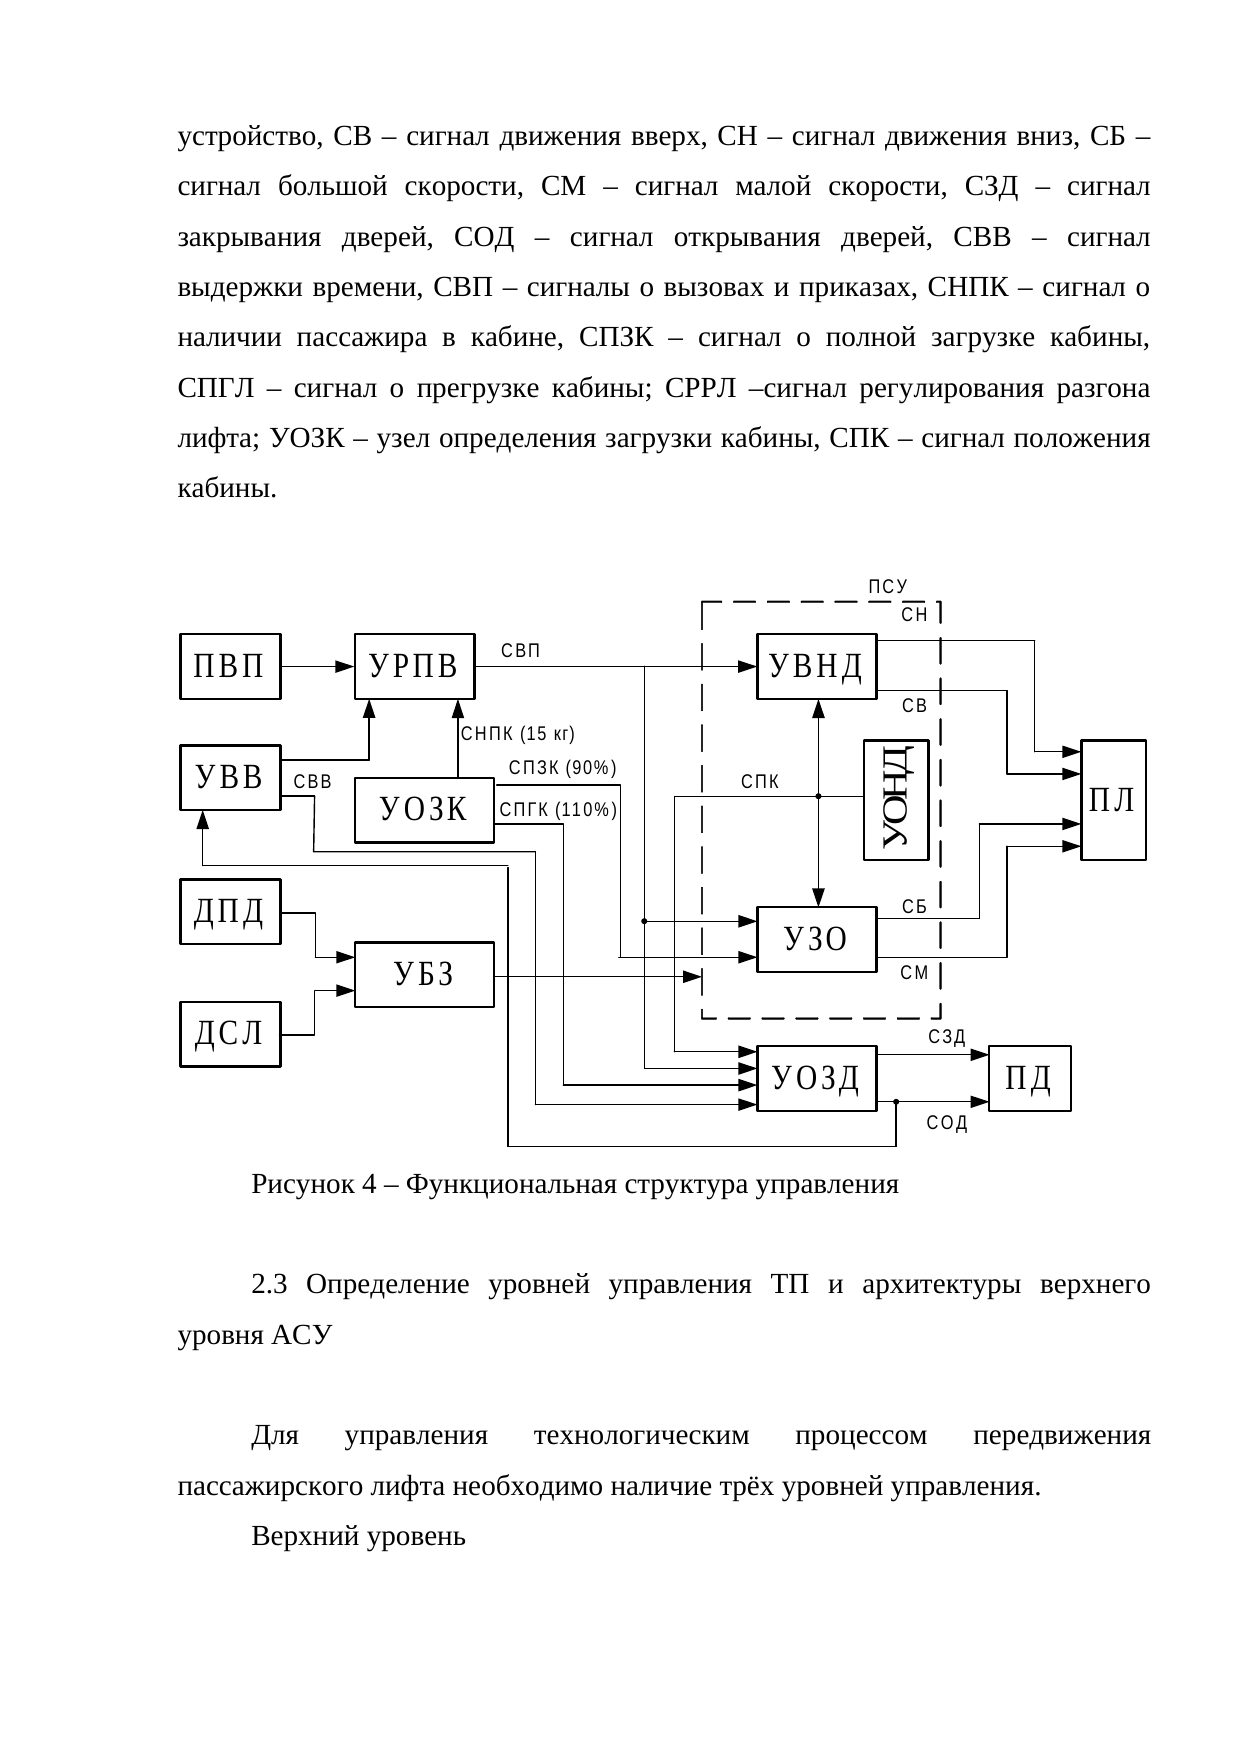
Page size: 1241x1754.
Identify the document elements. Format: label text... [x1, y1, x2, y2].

text Рисунок 4 – Функциональная структура управления [177, 1166, 1152, 1199]
text Для управления технологическим процессом передвижения пассажирского лифта необходимо наличие трёх уровней управления. [177, 1417, 1152, 1501]
text Верхний уровень [177, 1518, 1152, 1552]
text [177, 118, 1152, 504]
text 2.3 Определение уровней управления ТП и архитектуры верхнего уровня АСУ [177, 1267, 1152, 1350]
